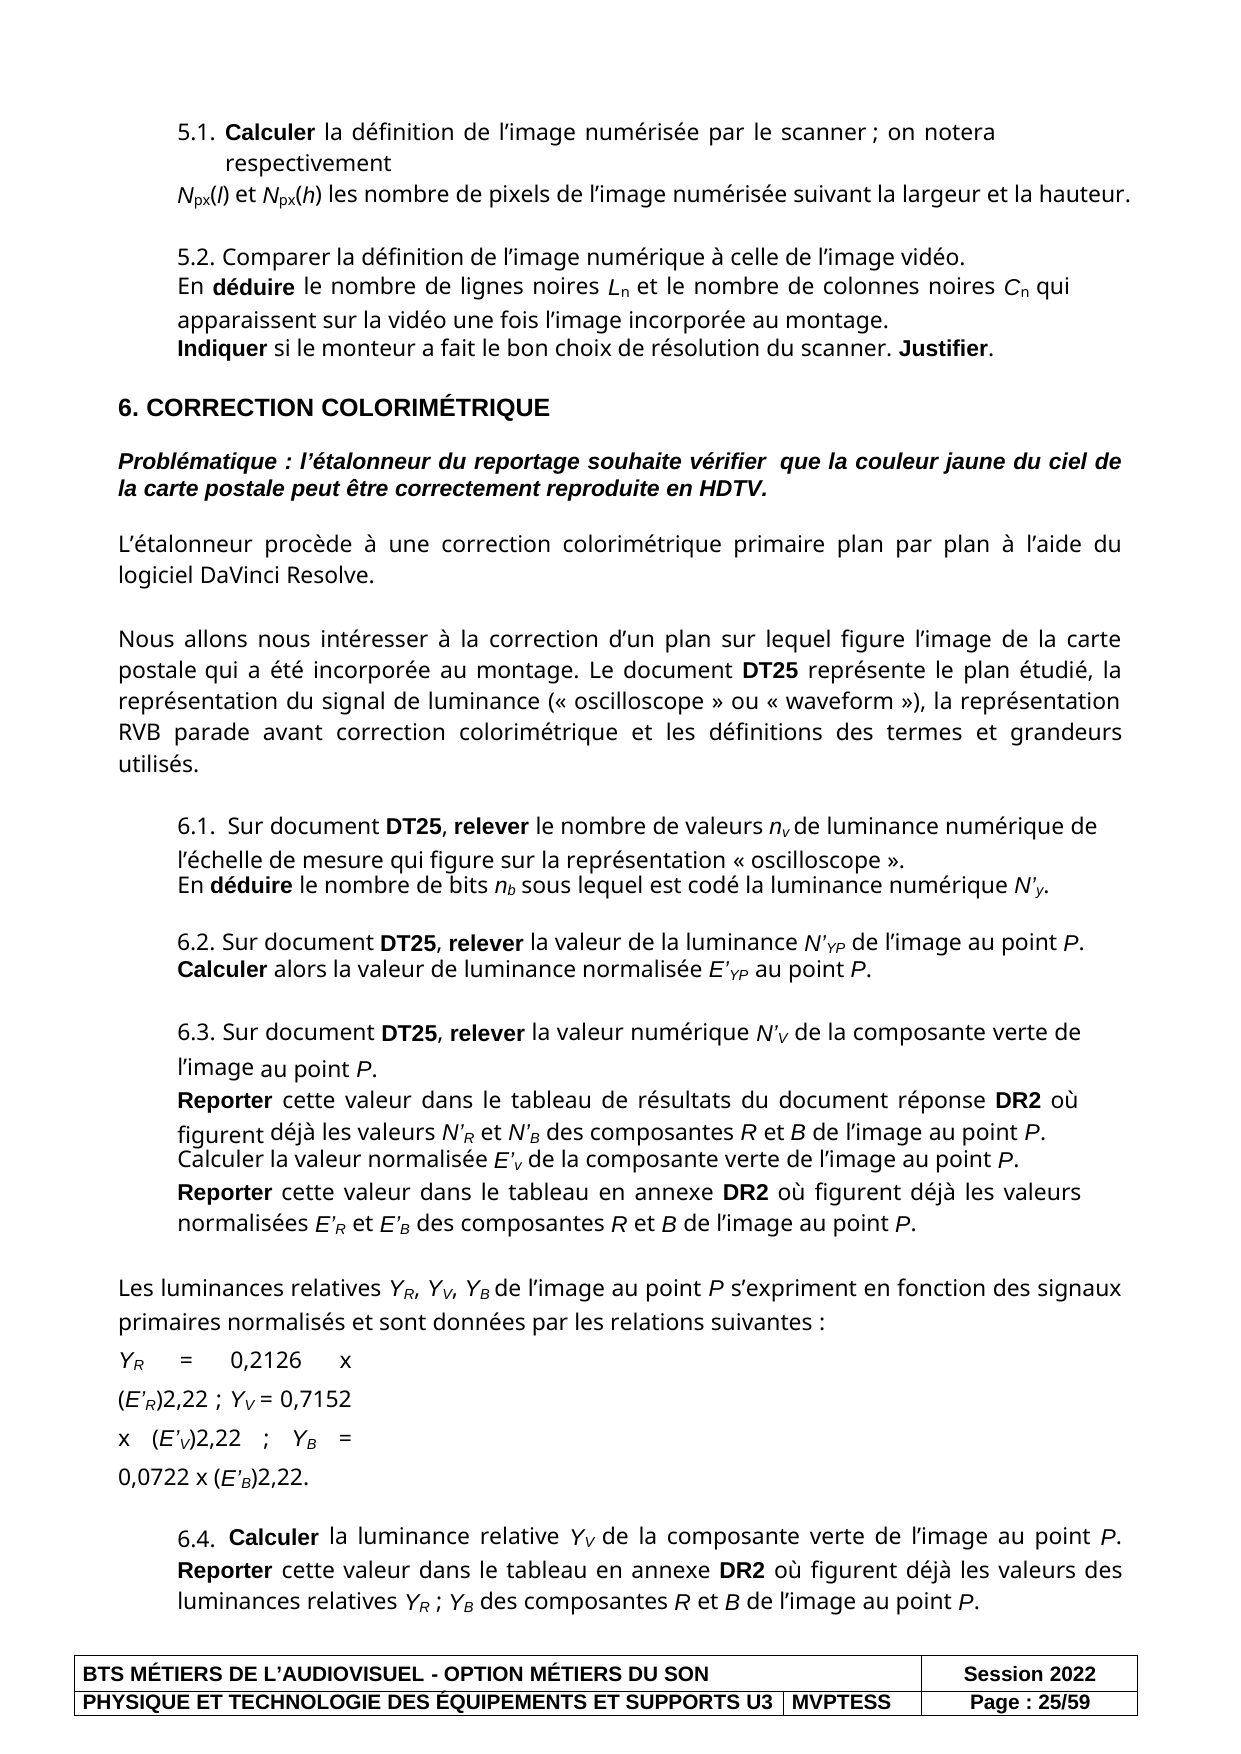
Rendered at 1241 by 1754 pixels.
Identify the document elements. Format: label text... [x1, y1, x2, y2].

list Sur document DT25, relever la valeur de la luminance N’YP de l’image au point P. [177, 932, 1151, 959]
list Sur document DT25, relever le nombre de valeurs nv de luminance numérique de l’échelle de mesure qui figure sur la représentation « oscilloscope ». [177, 810, 1123, 875]
text Indiquer si le monteur a fait le bon choix de résolution du scanner. Justifier. [177, 336, 1151, 362]
text Calculer alors la valeur de luminance normalisée E’YP au point P. [177, 959, 1151, 986]
subtitle Problématique : l’étalonneur du reportage souhaite vérifier que la couleur jaune du ciel de la carte postale peut être correctement reproduite en HDTV. [118, 448, 1122, 501]
text Reporter cette valeur dans le tableau en annexe DR2 où figurent déjà les valeurs normalisées E’R et E’B des composantes R et B de l’image au point P. [177, 1176, 1151, 1241]
list Calculer la luminance relative YV de la composante verte de l’image au point P. Reporter cette valeur dans le tableau en annexe DR2 où figurent déjà les valeurs des luminances relatives YR ; YB des composantes R et B de l’image au point P. [177, 1520, 1123, 1619]
text Reporter cette valeur dans le tableau de résultats du document réponse DR2 où figurent déjà les valeurs N’R et N’B des composantes R et B de l’image au point P. [177, 1084, 1151, 1150]
text En déduire le nombre de bits nb sous lequel est codé la luminance numérique N’y. [177, 875, 1151, 901]
list Comparer la définition de l’image numérique à celle de l’image vidéo. [177, 244, 1151, 270]
text En déduire le nombre de lignes noires Ln et le nombre de colonnes noires Cn qui apparaissent sur la vidéo une fois l’image incorporée au montage. [177, 270, 1151, 336]
text Calculer la valeur normalisée E’v de la composante verte de l’image au point P. [177, 1150, 1151, 1176]
text Npx(l) et Npx(h) les nombre de pixels de l’image numérisée suivant la largeur et la hauteur. [177, 178, 1151, 212]
list Sur document DT25, relever la valeur numérique N’V de la composante verte de l’image au point P. [177, 1016, 1122, 1084]
subtitle CORRECTION COLORIMÉTRIQUE [118, 393, 1151, 422]
text Nous allons nous intéresser à la correction d’un plan sur lequel figure l’image de la carte postale qui a été incorporée au montage. Le document DT25 représente le plan étudié, la représentation du signal de luminance (« oscilloscope » ou « waveform »), la représentation RVB parade avant correction colorimétrique et les définitions des termes et grandeurs utilisés. [118, 622, 1122, 779]
text Les luminances relatives YR, YV, YB de l’image au point P s’expriment en fonction des signaux primaires normalisés et sont données par les relations suivantes : [118, 1272, 1122, 1337]
text YR = 0,2126 x (E’R)2,22 ; YV = 0,7152 x (E’V)2,22 ; YB = 0,0722 x (E’B)2,22. [118, 1343, 352, 1495]
text L’étalonneur procède à une correction colorimétrique primaire plan par plan à l’aide du logiciel DaVinci Resolve. [118, 528, 1123, 591]
list Calculer la définition de l’image numérisée par le scanner ; on notera respectivement [177, 116, 1151, 178]
